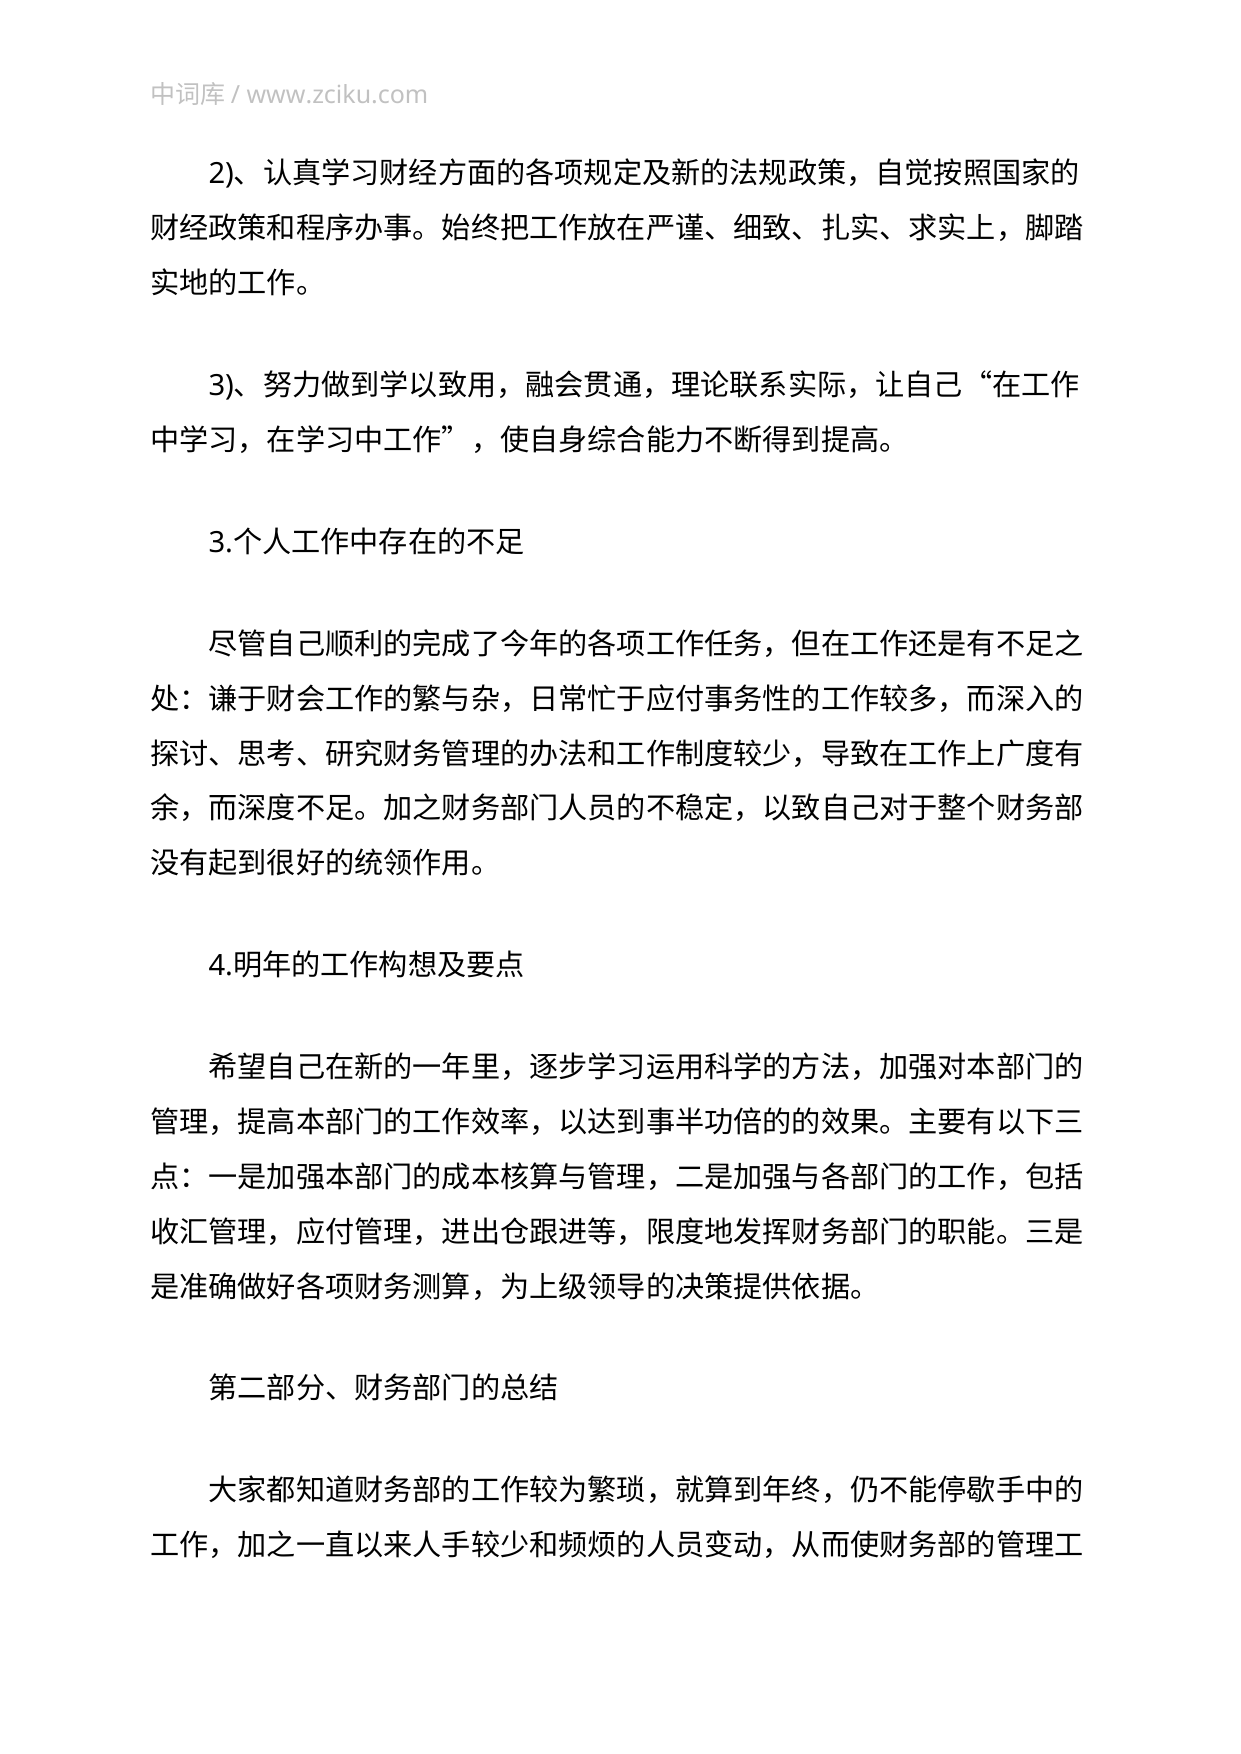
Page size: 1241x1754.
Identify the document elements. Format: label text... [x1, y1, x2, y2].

text 希望自己在新的一年里，逐步学习运用科学的方法，加强对本部门的管理，提高本部门的工作效率，以达到事半功倍的的效果。主要有以下三点：一是加强本部门的成本核算与管理，二是加强与各部门的工作，包括收汇管理，应付管理，进出仓跟进等，限度地发挥财务部门的职能。三是是准确做好各项财务测算，为上级领导的决策提供依据。 [150, 1044, 1090, 1306]
text 3)、努力做到学以致用，融会贯通，理论联系实际，让自己“在工作中学习，在学习中工作”，使自身综合能力不断得到提高。 [150, 362, 1090, 459]
text 3.个人工作中存在的不足 [150, 518, 1090, 561]
text 2)、认真学习财经方面的各项规定及新的法规政策，自觉按照国家的财经政策和程序办事。始终把工作放在严谨、细致、扎实、求实上，脚踏实地的工作。 [150, 150, 1090, 302]
text 4.明年的工作构想及要点 [150, 942, 1090, 984]
text 第二部分、财务部门的总结 [150, 1365, 1090, 1407]
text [150, 1467, 1090, 1564]
text 尽管自己顺利的完成了今年的各项工作任务，但在工作还是有不足之处：谦于财会工作的繁与杂，日常忙于应付事务性的工作较多，而深入的探讨、思考、研究财务管理的办法和工作制度较少，导致在工作上广度有余，而深度不足。加之财务部门人员的不稳定，以致自己对于整个财务部没有起到很好的统领作用。 [150, 620, 1090, 882]
